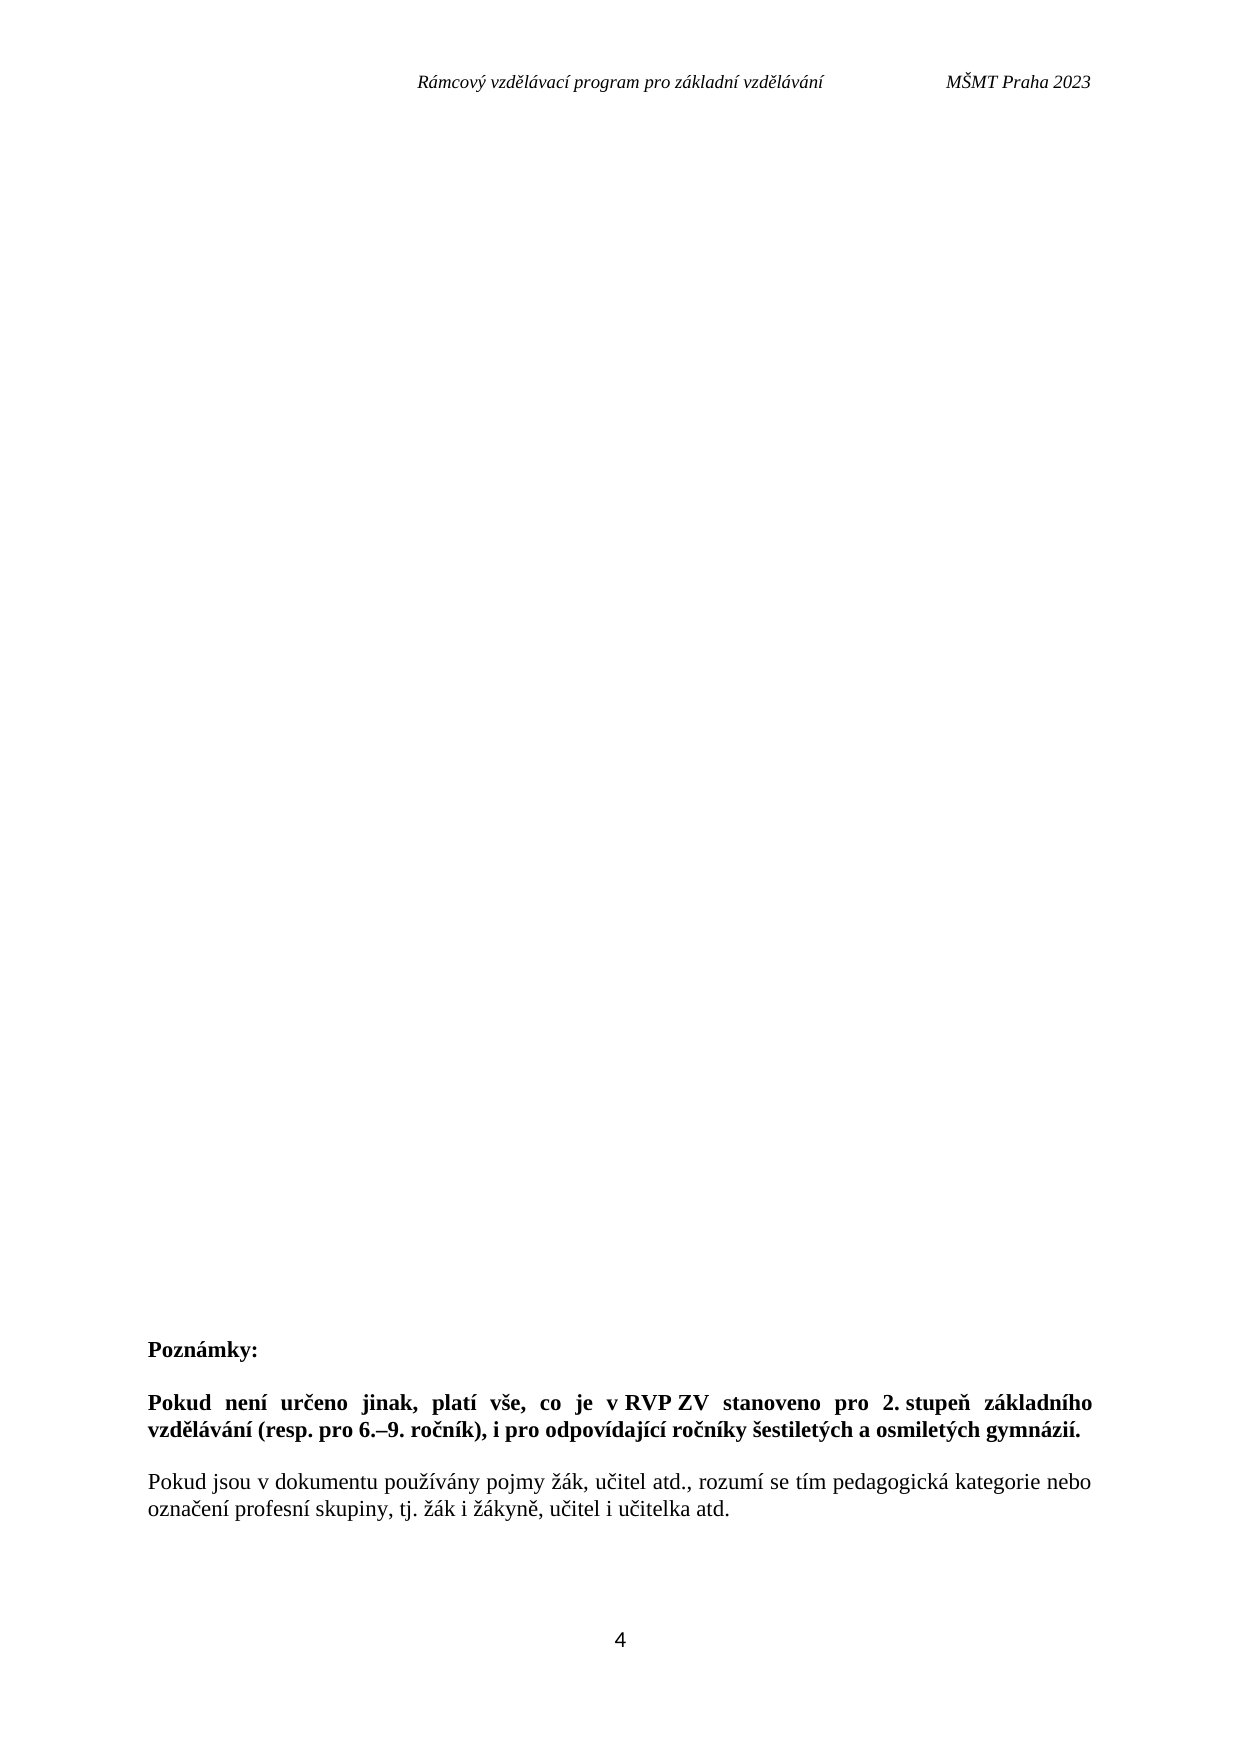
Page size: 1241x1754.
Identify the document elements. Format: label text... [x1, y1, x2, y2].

text Pokud není určeno jinak, platí vše, co je v RVP ZV stanoveno pro 2. stupeň základního vzdělávání (resp. pro 6.–9. ročník), i pro odpovídající ročníky šestiletých a osmiletých gymnázií. [148, 1389, 1092, 1442]
text Pokud jsou v dokumentu používány pojmy žák, učitel atd., rozumí se tím pedagogická kategorie nebo označení profesní skupiny, tj. žák i žákyně, učitel i učitelka atd. [148, 1468, 1092, 1521]
text Poznámky: [148, 1337, 1092, 1363]
